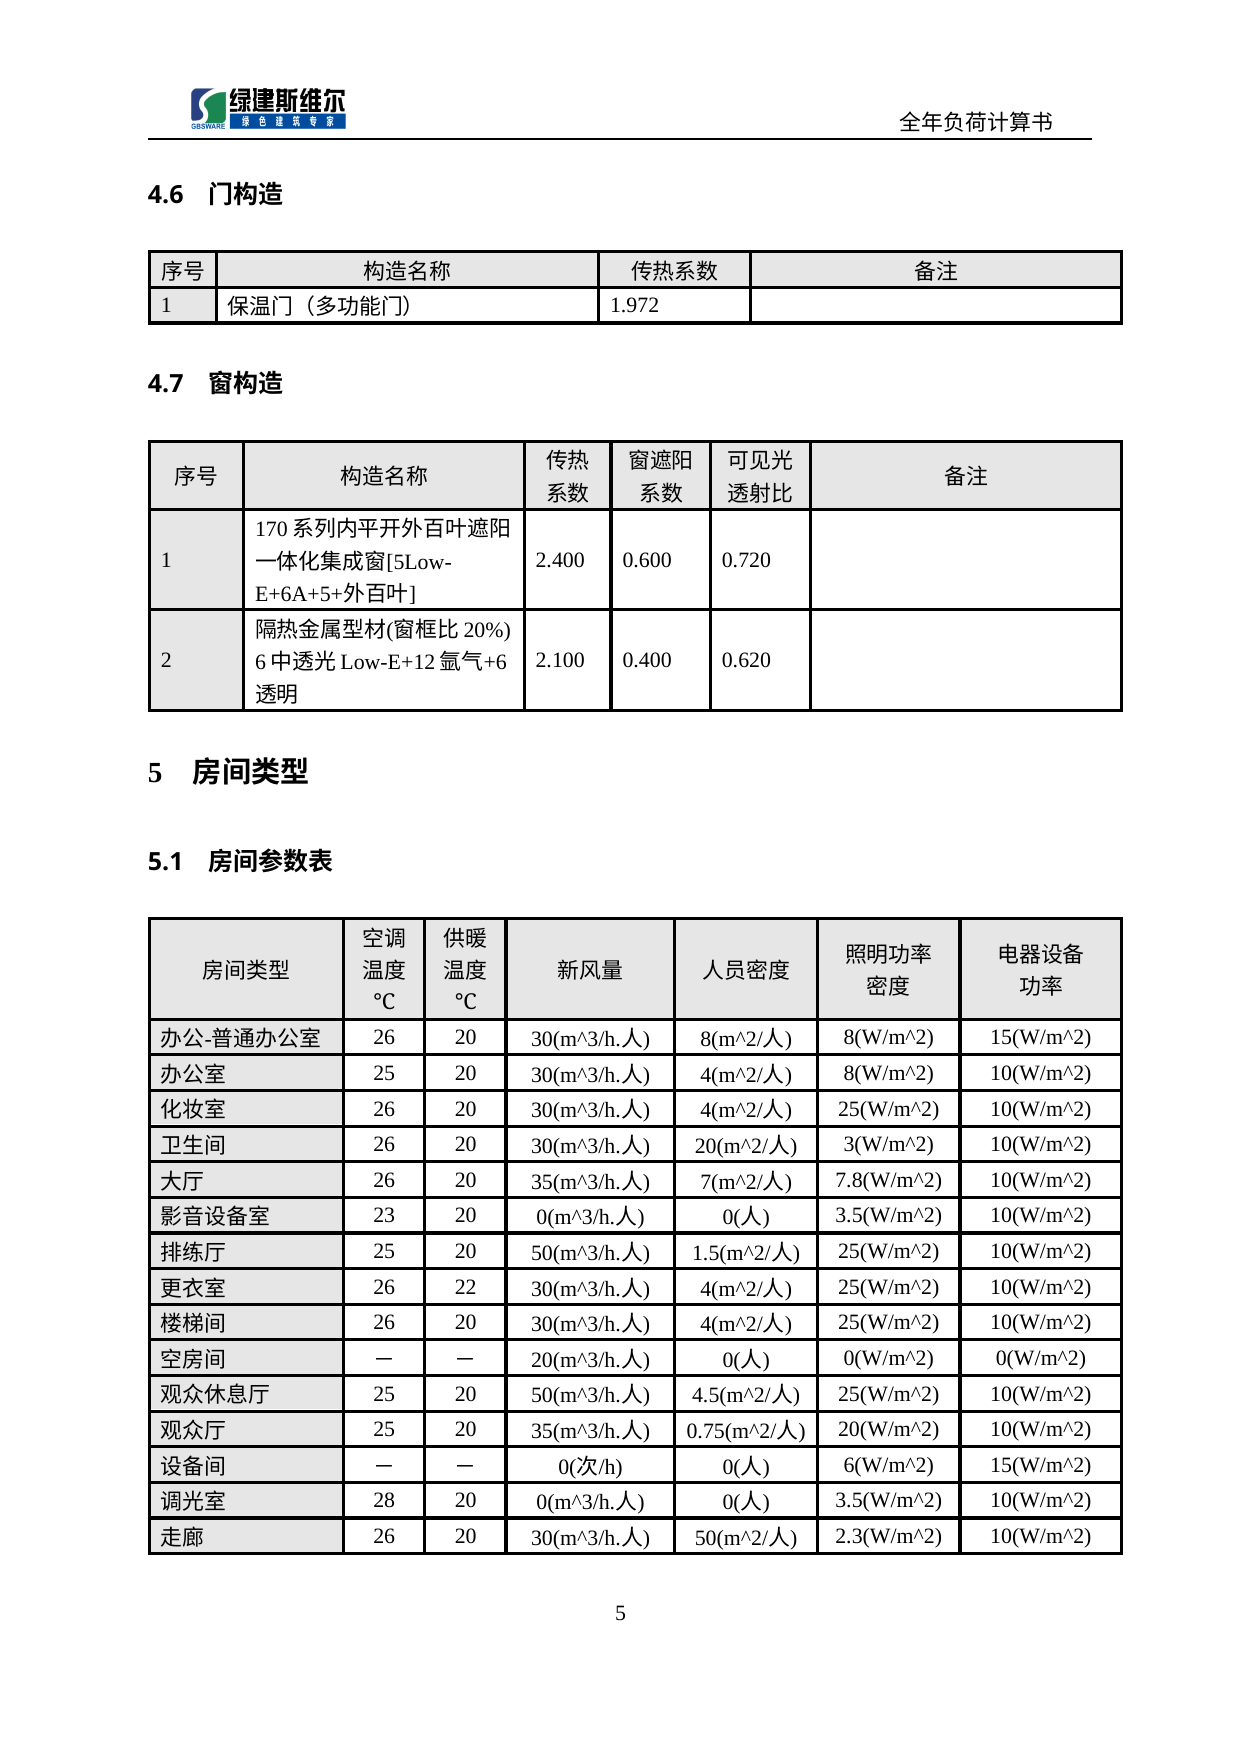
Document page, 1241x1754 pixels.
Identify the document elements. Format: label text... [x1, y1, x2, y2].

table_cell 25 [345, 1056, 423, 1089]
table_cell 4(m^2/人) [676, 1306, 816, 1338]
table_cell 15(W/m^2) [962, 1448, 1120, 1481]
table_cell 50(m^2/人) [676, 1520, 816, 1552]
table_cell 20(m^3/h.人) [508, 1341, 673, 1374]
table_cell 楼梯间 [151, 1306, 342, 1338]
table_cell 25(W/m^2) [819, 1270, 958, 1303]
table_cell － [426, 1448, 504, 1481]
table_cell 30(m^3/h.人) [508, 1520, 673, 1552]
table_header 构造名称 [245, 443, 523, 508]
table_cell 0.75(m^2/人) [676, 1413, 816, 1445]
table_cell 10(W/m^2) [962, 1128, 1120, 1160]
table_cell 走廊 [151, 1520, 342, 1552]
table_cell － [345, 1341, 423, 1374]
table_cell 26 [345, 1306, 423, 1338]
table_cell 20 [426, 1163, 504, 1196]
table_cell 25 [345, 1413, 423, 1445]
subtitle 门构造 [148, 160, 1092, 225]
table_cell 26 [345, 1092, 423, 1124]
table_cell 调光室 [151, 1484, 342, 1516]
table_cell [812, 611, 1120, 709]
table_cell 4(m^2/人) [676, 1056, 816, 1089]
table_cell 50(m^3/h.人) [508, 1235, 673, 1267]
table_cell 10(W/m^2) [962, 1163, 1120, 1196]
table_cell 观众厅 [151, 1413, 342, 1445]
table_cell 10(W/m^2) [962, 1199, 1120, 1231]
table_cell 4(m^2/人) [676, 1092, 816, 1124]
table_cell 20 [426, 1128, 504, 1160]
table_cell 0(人) [676, 1484, 816, 1516]
table_cell 空房间 [151, 1341, 342, 1374]
table_cell 观众休息厅 [151, 1377, 342, 1409]
table_cell 4(m^2/人) [676, 1270, 816, 1303]
table_cell 7(m^2/人) [676, 1163, 816, 1196]
table_header 空调温度 ℃ [345, 920, 423, 1018]
table_cell 10(W/m^2) [962, 1520, 1120, 1552]
table_header 照明功率 密度 [819, 920, 958, 1018]
table_cell 10(W/m^2) [962, 1270, 1120, 1303]
table_cell 26 [345, 1128, 423, 1160]
table_header 传热系数 [526, 443, 609, 508]
table_cell 25(W/m^2) [819, 1377, 958, 1409]
table_cell 10(W/m^2) [962, 1306, 1120, 1338]
table_header 构造名称 [218, 253, 597, 286]
table_cell 10(W/m^2) [962, 1484, 1120, 1516]
table_cell 办公室 [151, 1056, 342, 1089]
table_cell 8(W/m^2) [819, 1021, 958, 1053]
table_cell 35(m^3/h.人) [508, 1413, 673, 1445]
table_cell 设备间 [151, 1448, 342, 1481]
table_cell 0(W/m^2) [819, 1341, 958, 1374]
table_cell 隔热金属型材(窗框比20%) 6中透光Low-E+12氩气+6透明 [245, 611, 523, 709]
table_cell 0(人) [676, 1199, 816, 1231]
table_cell 2.3(W/m^2) [819, 1520, 958, 1552]
table_cell 办公-普通办公室 [151, 1021, 342, 1053]
table_header 备注 [812, 443, 1120, 508]
table_cell 30(m^3/h.人) [508, 1306, 673, 1338]
table_cell 20 [426, 1092, 504, 1124]
table_cell [752, 289, 1120, 321]
table_header 人员密度 [676, 920, 816, 1018]
table_cell 30(m^3/h.人) [508, 1128, 673, 1160]
table_cell 1.972 [600, 289, 749, 321]
table_cell 25 [345, 1235, 423, 1267]
table_cell 170系列内平开外百叶遮阳一体化集成窗[5Low-E+6A+5+外百叶] [245, 511, 523, 608]
table_cell 10(W/m^2) [962, 1235, 1120, 1267]
table_cell 0(人) [676, 1448, 816, 1481]
table_cell 卫生间 [151, 1128, 342, 1160]
table_header 序号 [151, 253, 215, 286]
picture [187, 88, 347, 130]
table_cell 1 [151, 289, 215, 321]
table_cell 0.600 [613, 511, 709, 608]
table_cell 20 [426, 1235, 504, 1267]
table_cell 20 [426, 1199, 504, 1231]
table_cell 20 [426, 1021, 504, 1053]
table_header 窗遮阳系数 [613, 443, 709, 508]
table_cell － [426, 1341, 504, 1374]
table_cell 30(m^3/h.人) [508, 1021, 673, 1053]
table_cell 25(W/m^2) [819, 1235, 958, 1267]
table_cell 0.400 [613, 611, 709, 709]
table_cell 10(W/m^2) [962, 1056, 1120, 1089]
table_cell 20 [426, 1306, 504, 1338]
table_cell 8(W/m^2) [819, 1056, 958, 1089]
table_cell 3(W/m^2) [819, 1128, 958, 1160]
table_cell 20 [426, 1484, 504, 1516]
table_cell 排练厅 [151, 1235, 342, 1267]
table_header 房间类型 [151, 920, 342, 1018]
table_cell 7.8(W/m^2) [819, 1163, 958, 1196]
table_cell 20 [426, 1520, 504, 1552]
table_cell 30(m^3/h.人) [508, 1092, 673, 1124]
table_header 新风量 [508, 920, 673, 1018]
table_cell 2.400 [526, 511, 609, 608]
table_cell 20(m^2/人) [676, 1128, 816, 1160]
table_cell 大厅 [151, 1163, 342, 1196]
table_cell 30(m^3/h.人) [508, 1056, 673, 1089]
table_cell 0.720 [712, 511, 809, 608]
table_cell 25(W/m^2) [819, 1306, 958, 1338]
table_cell 10(W/m^2) [962, 1377, 1120, 1409]
table_cell 化妆室 [151, 1092, 342, 1124]
table_cell 22 [426, 1270, 504, 1303]
table_header 电器设备 功率 [962, 920, 1120, 1018]
table_cell 25 [345, 1377, 423, 1409]
table_cell 30(m^3/h.人) [508, 1270, 673, 1303]
subtitle 窗构造 [148, 349, 1092, 414]
table_cell 26 [345, 1270, 423, 1303]
table_cell 8(m^2/人) [676, 1021, 816, 1053]
table_cell 更衣室 [151, 1270, 342, 1303]
table_cell 20 [426, 1377, 504, 1409]
table_cell 0(W/m^2) [962, 1341, 1120, 1374]
table_header 序号 [151, 443, 242, 508]
subtitle 房间类型 [148, 737, 1092, 802]
table_header 传热系数 [600, 253, 749, 286]
table_cell 2.100 [526, 611, 609, 709]
table_header 备注 [752, 253, 1120, 286]
table_cell 20(W/m^2) [819, 1413, 958, 1445]
table_cell 4.5(m^2/人) [676, 1377, 816, 1409]
table_cell 26 [345, 1163, 423, 1196]
table_cell 0(人) [676, 1341, 816, 1374]
table_cell 26 [345, 1021, 423, 1053]
table_cell 35(m^3/h.人) [508, 1163, 673, 1196]
table_cell 3.5(W/m^2) [819, 1484, 958, 1516]
table_cell 10(W/m^2) [962, 1413, 1120, 1445]
table_cell 0(m^3/h.人) [508, 1484, 673, 1516]
table_cell 20 [426, 1413, 504, 1445]
table_cell 1.5(m^2/人) [676, 1235, 816, 1267]
table_cell 20 [426, 1056, 504, 1089]
table_cell 0(次/h) [508, 1448, 673, 1481]
table_cell 6(W/m^2) [819, 1448, 958, 1481]
table_cell 28 [345, 1484, 423, 1516]
table_cell 1 [151, 511, 242, 608]
table_cell 影音设备室 [151, 1199, 342, 1231]
table_cell [812, 511, 1120, 608]
table_cell 26 [345, 1520, 423, 1552]
table_header 供暖温度 ℃ [426, 920, 504, 1018]
table_cell 0(m^3/h.人) [508, 1199, 673, 1231]
table_cell 2 [151, 611, 242, 709]
table_cell 23 [345, 1199, 423, 1231]
table_cell 10(W/m^2) [962, 1092, 1120, 1124]
table_cell 3.5(W/m^2) [819, 1199, 958, 1231]
table_cell 25(W/m^2) [819, 1092, 958, 1124]
table_cell 15(W/m^2) [962, 1021, 1120, 1053]
table_cell 保温门（多功能门） [218, 289, 597, 321]
table_cell － [345, 1448, 423, 1481]
table_cell 50(m^3/h.人) [508, 1377, 673, 1409]
subtitle 房间参数表 [148, 827, 1092, 892]
table_header 可见光透射比 [712, 443, 809, 508]
table_cell 0.620 [712, 611, 809, 709]
